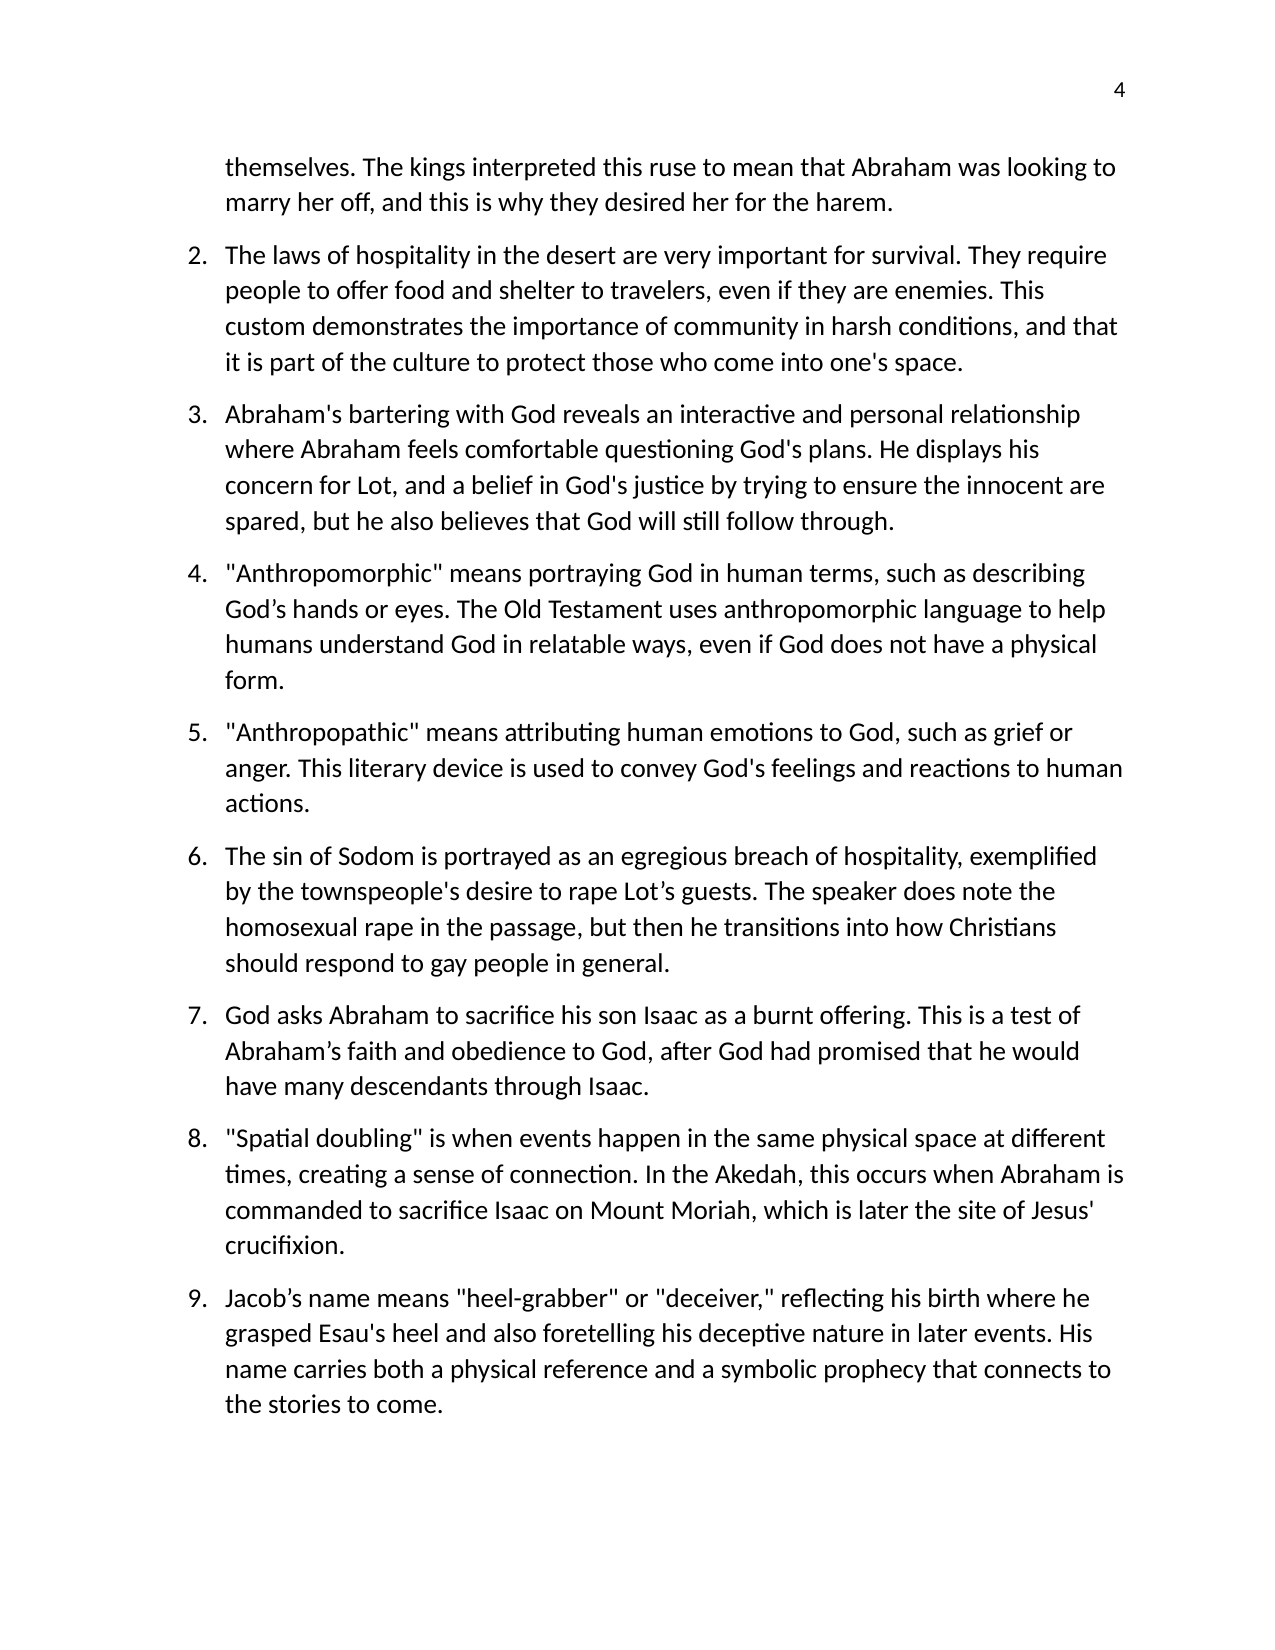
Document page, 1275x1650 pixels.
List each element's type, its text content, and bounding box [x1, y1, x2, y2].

list Abraham's bartering with God reveals an interactive and personal relationship where Abraham feels comfortable questioning God's plans. He displays his concern for Lot, and a belief in God's justice by trying to ensure the innocent are spared, but he also believes that God will still follow through. [187, 397, 1125, 537]
list The sin of Sodom is portrayed as an egregious breach of hospitality, exemplified by the townspeople's desire to rape Lot’s guests. The speaker does note the homosexual rape in the passage, but then he transitions into how Christians should respond to gay people in general. [187, 839, 1125, 979]
list "Spatial doubling" is when events happen in the same physical space at different times, creating a sense of connection. In the Akedah, this occurs when Abraham is commanded to sacrifice Isaac on Mount Moriah, which is later the site of Jesus' crucifixion. [187, 1122, 1125, 1262]
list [187, 150, 1125, 219]
list "Anthropomorphic" means portraying God in human terms, such as describing God’s hands or eyes. The Old Testament uses anthropomorphic language to help humans understand God in relatable ways, even if God does not have a physical form. [187, 556, 1125, 696]
list God asks Abraham to sacrifice his son Isaac as a burnt offering. This is a test of Abraham’s faith and obedience to God, after God had promised that he would have many descendants through Isaac. [187, 998, 1125, 1102]
list "Anthropopathic" means attributing human emotions to God, such as grief or anger. This literary device is used to convey God's feelings and reactions to human actions. [187, 715, 1125, 820]
list The laws of hospitality in the desert are very important for survival. They require people to offer food and shelter to travelers, even if they are enemies. This custom demonstrates the importance of community in harsh conditions, and that it is part of the culture to protect those who come into one's space. [187, 238, 1125, 378]
list Jacob’s name means "heel-grabber" or "deceiver," reflecting his birth where he grasped Esau's heel and also foretelling his deceptive nature in later events. His name carries both a physical reference and a symbolic prophecy that connects to the stories to come. [187, 1281, 1125, 1421]
